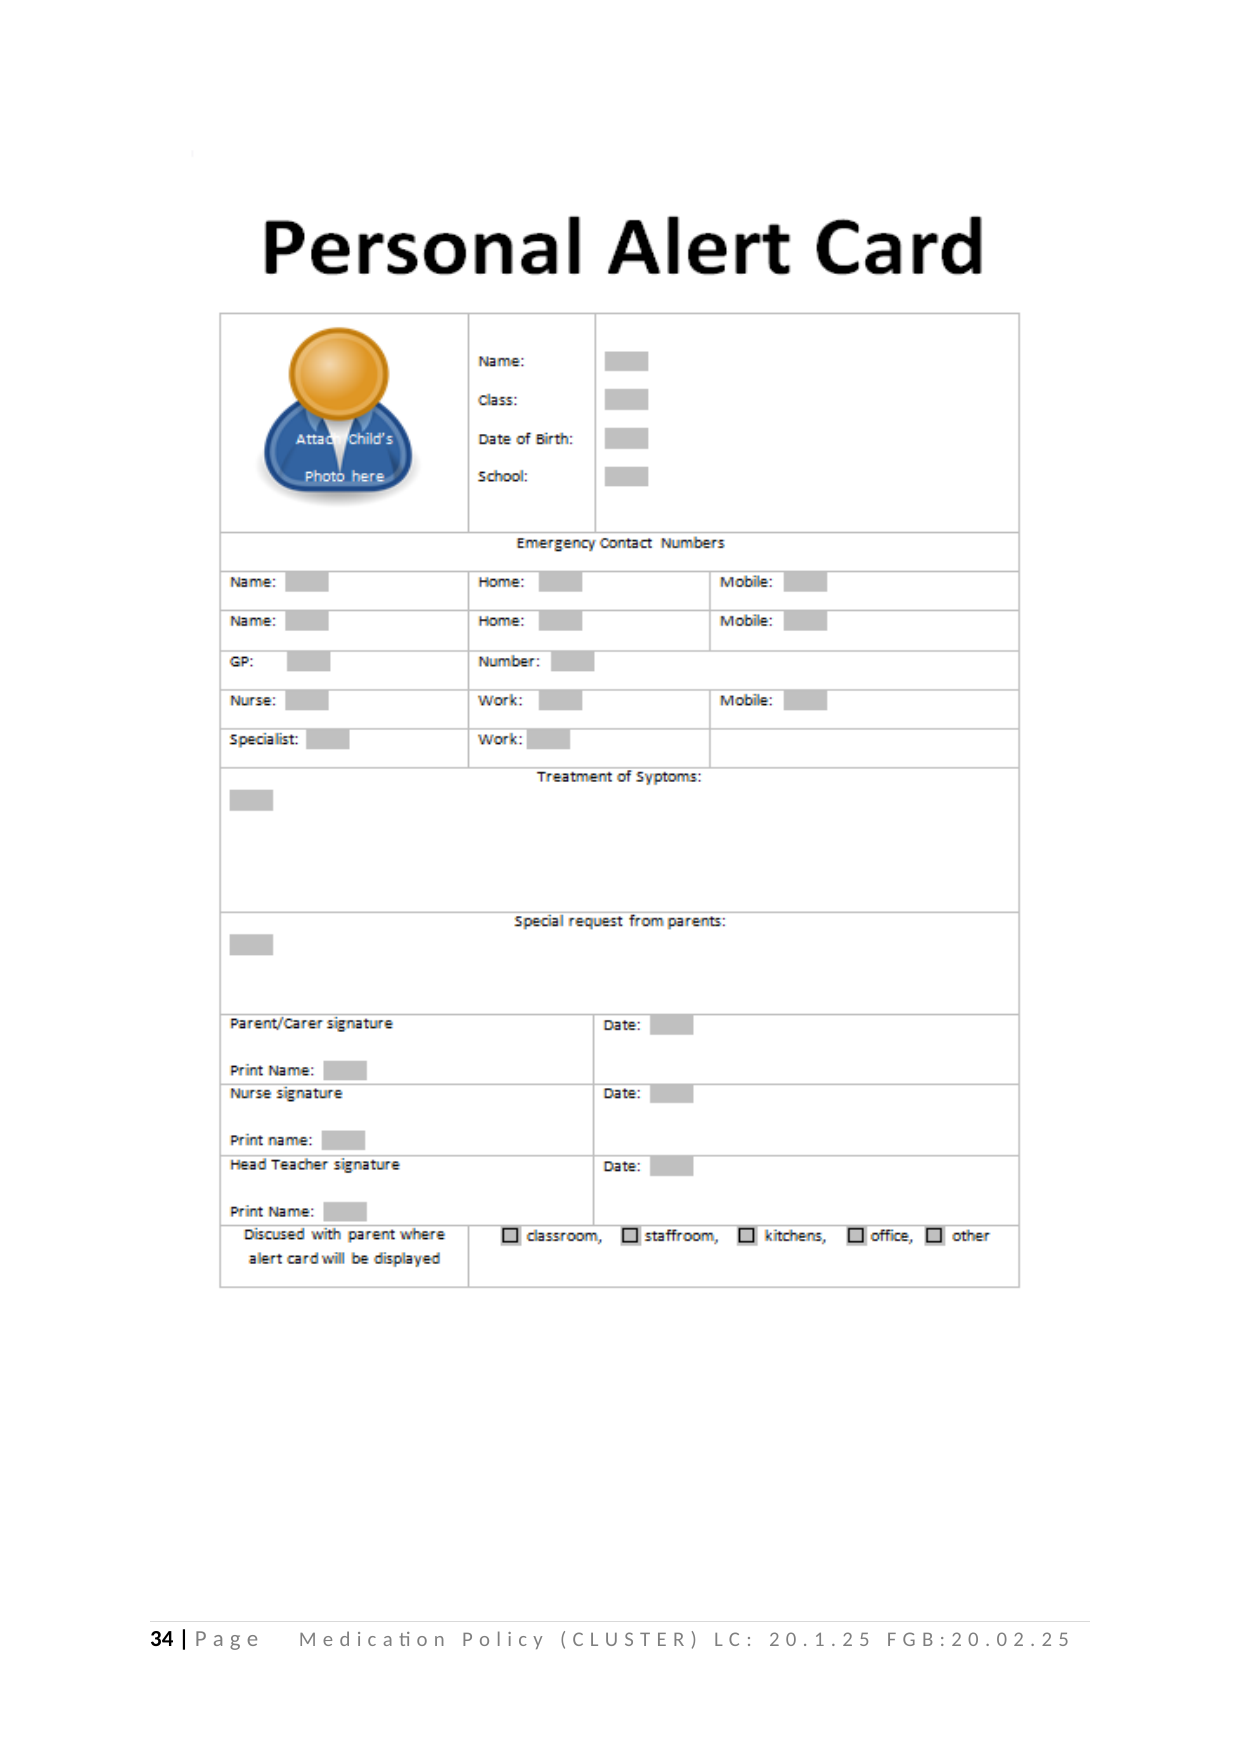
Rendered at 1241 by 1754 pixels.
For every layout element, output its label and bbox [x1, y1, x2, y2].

picture [172, 150, 1069, 1350]
